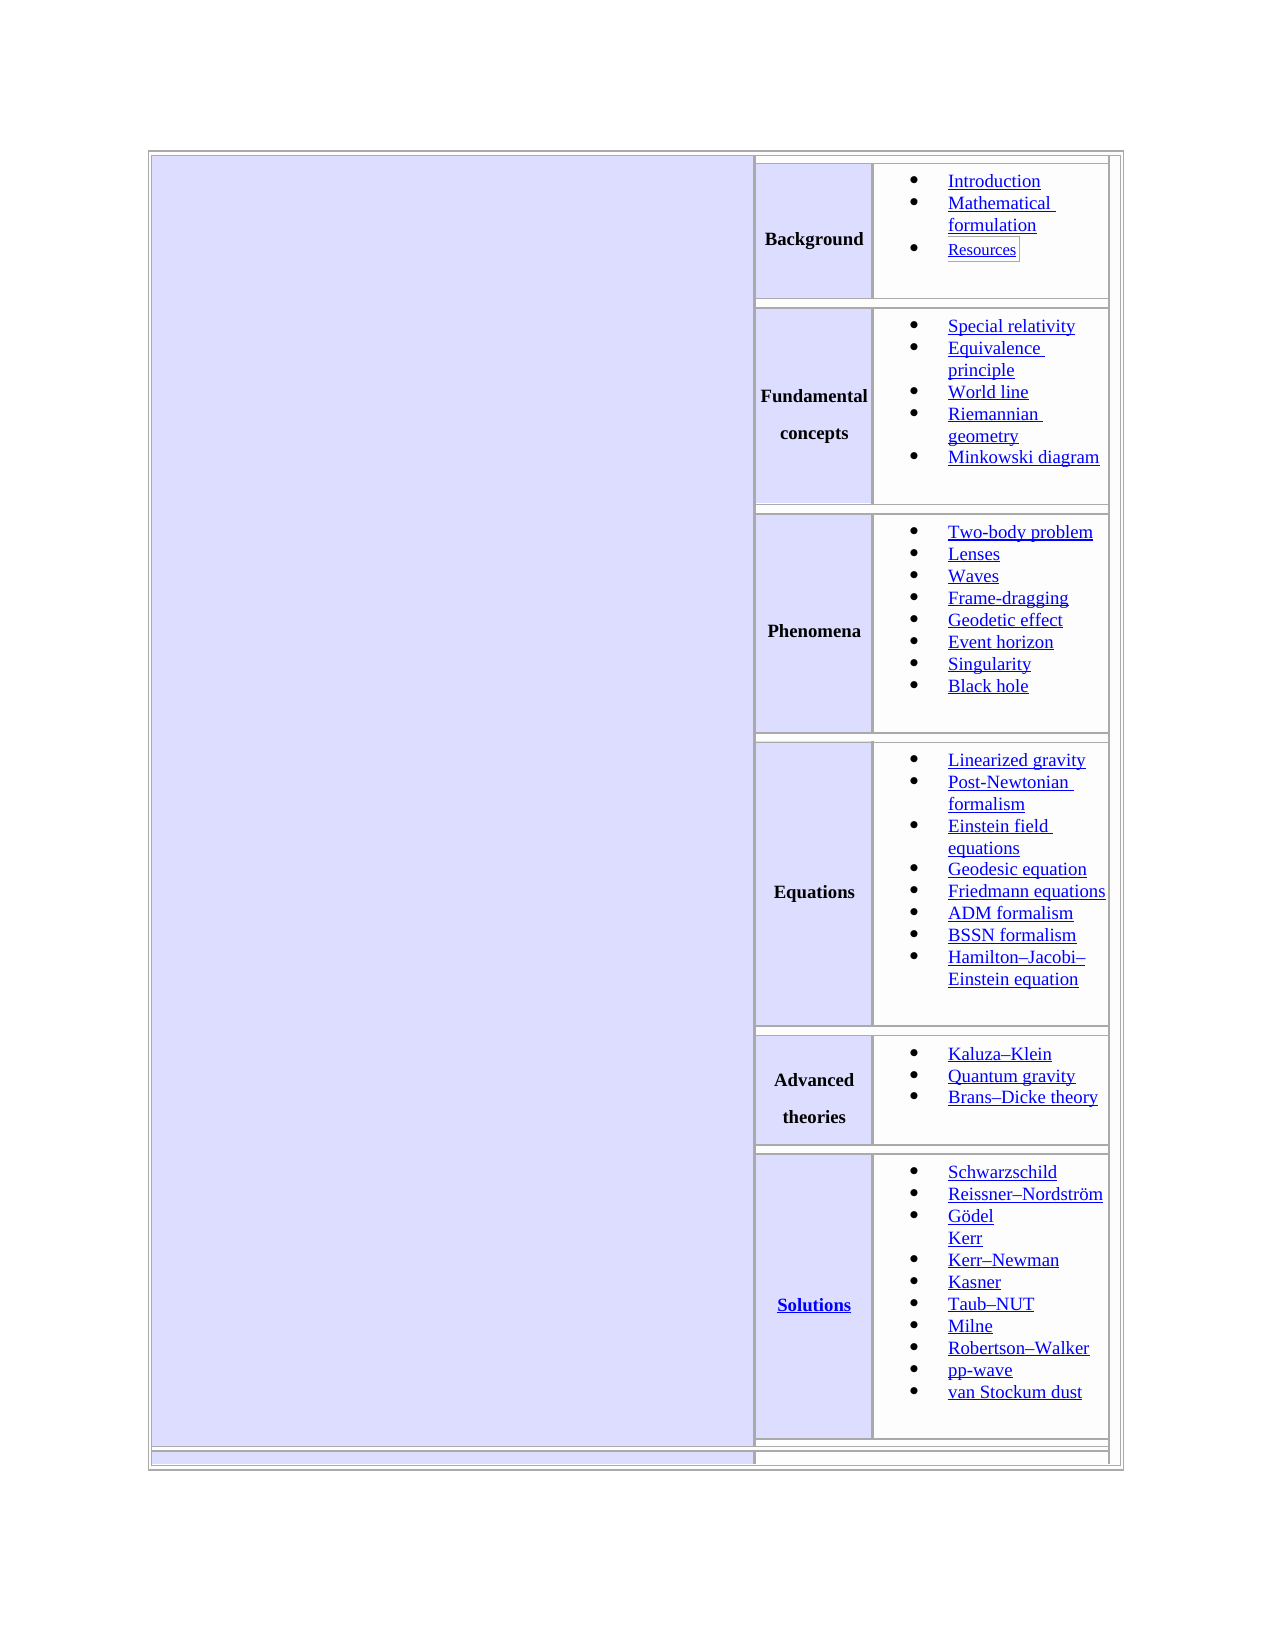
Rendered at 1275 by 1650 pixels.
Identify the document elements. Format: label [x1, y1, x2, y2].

table_header [149, 152, 1123, 1469]
